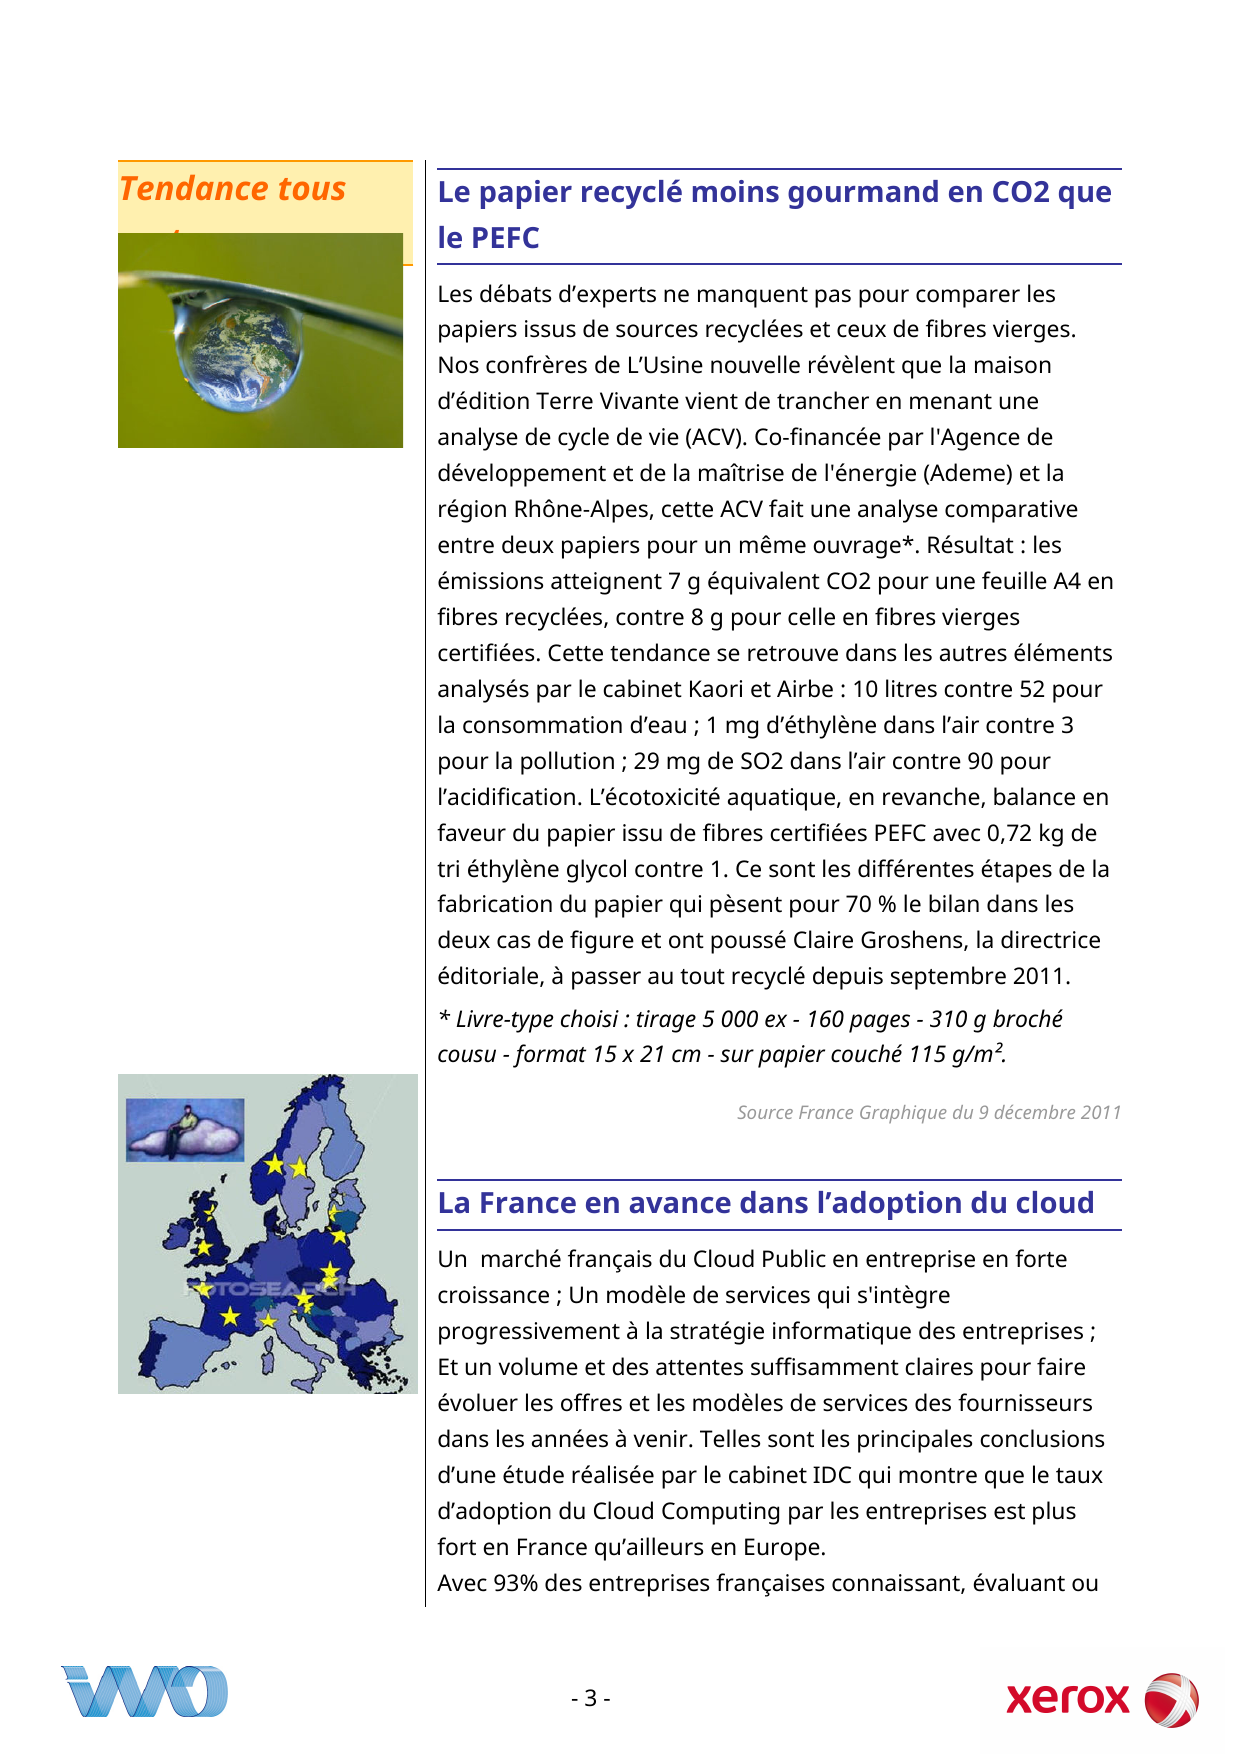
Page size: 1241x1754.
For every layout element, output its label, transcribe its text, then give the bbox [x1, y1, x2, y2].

text * Livre-type choisi : tirage 5 000 ex - 160 pages - broché cousu - format 15 x - sur papier couché 115 g/m². [437, 1002, 1122, 1070]
picture [980, 1647, 1225, 1754]
picture [118, 1074, 418, 1394]
picture [118, 233, 404, 448]
text Les débats d’experts ne manquent pas pour comparer les papiers issus de sources recyclées et ceux de fibres vierges. Nos confrères de L’Usine nouvelle révèlent que la maison d’édition Terre Vivante vient de trancher en menant une analyse de cycle de vie (ACV). Co-financée par l'Agence de développement et de la maîtrise de l'énergie (Ademe) et , cette ACV fait une analyse comparative entre deux papiers pour un même ouvrage*. Résultat : les émissions atteignent équivalent CO2 pour une feuille A4 en fibres recyclées, contre pour celle en fibres vierges certifiées. Cette tendance se retrouve dans les autres éléments analysés par le cabinet Kaori et Airbe : contre 52 pour la consommation d’eau ; 1 mg d’éthylène dans l’air contre 3 pour la pollution ; 29 mg de SO2 dans l’air contre 90 pour l’acidification. L’écotoxicité aquatique, en revanche, balance en faveur du papier issu de fibres certifiées PEFC avec de tri éthylène glycol contre 1. Ce sont les différentes étapes de la fabrication du papier qui pèsent pour 70 % le bilan dans les deux cas de figure et ont poussé Claire Groshens, la directrice éditoriale, à passer au tout recyclé depuis septembre 2011. [437, 277, 1122, 992]
subtitle Le papier recyclé moins gourmand en CO2 que le PEFC [437, 170, 1122, 263]
picture [61, 1666, 228, 1717]
text Source France Graphique du 9 décembre 2011 [437, 1099, 1122, 1125]
subtitle La France en avance dans l’adoption du cloud [437, 1181, 1122, 1229]
subtitle Tendance tous secteur [118, 162, 413, 264]
